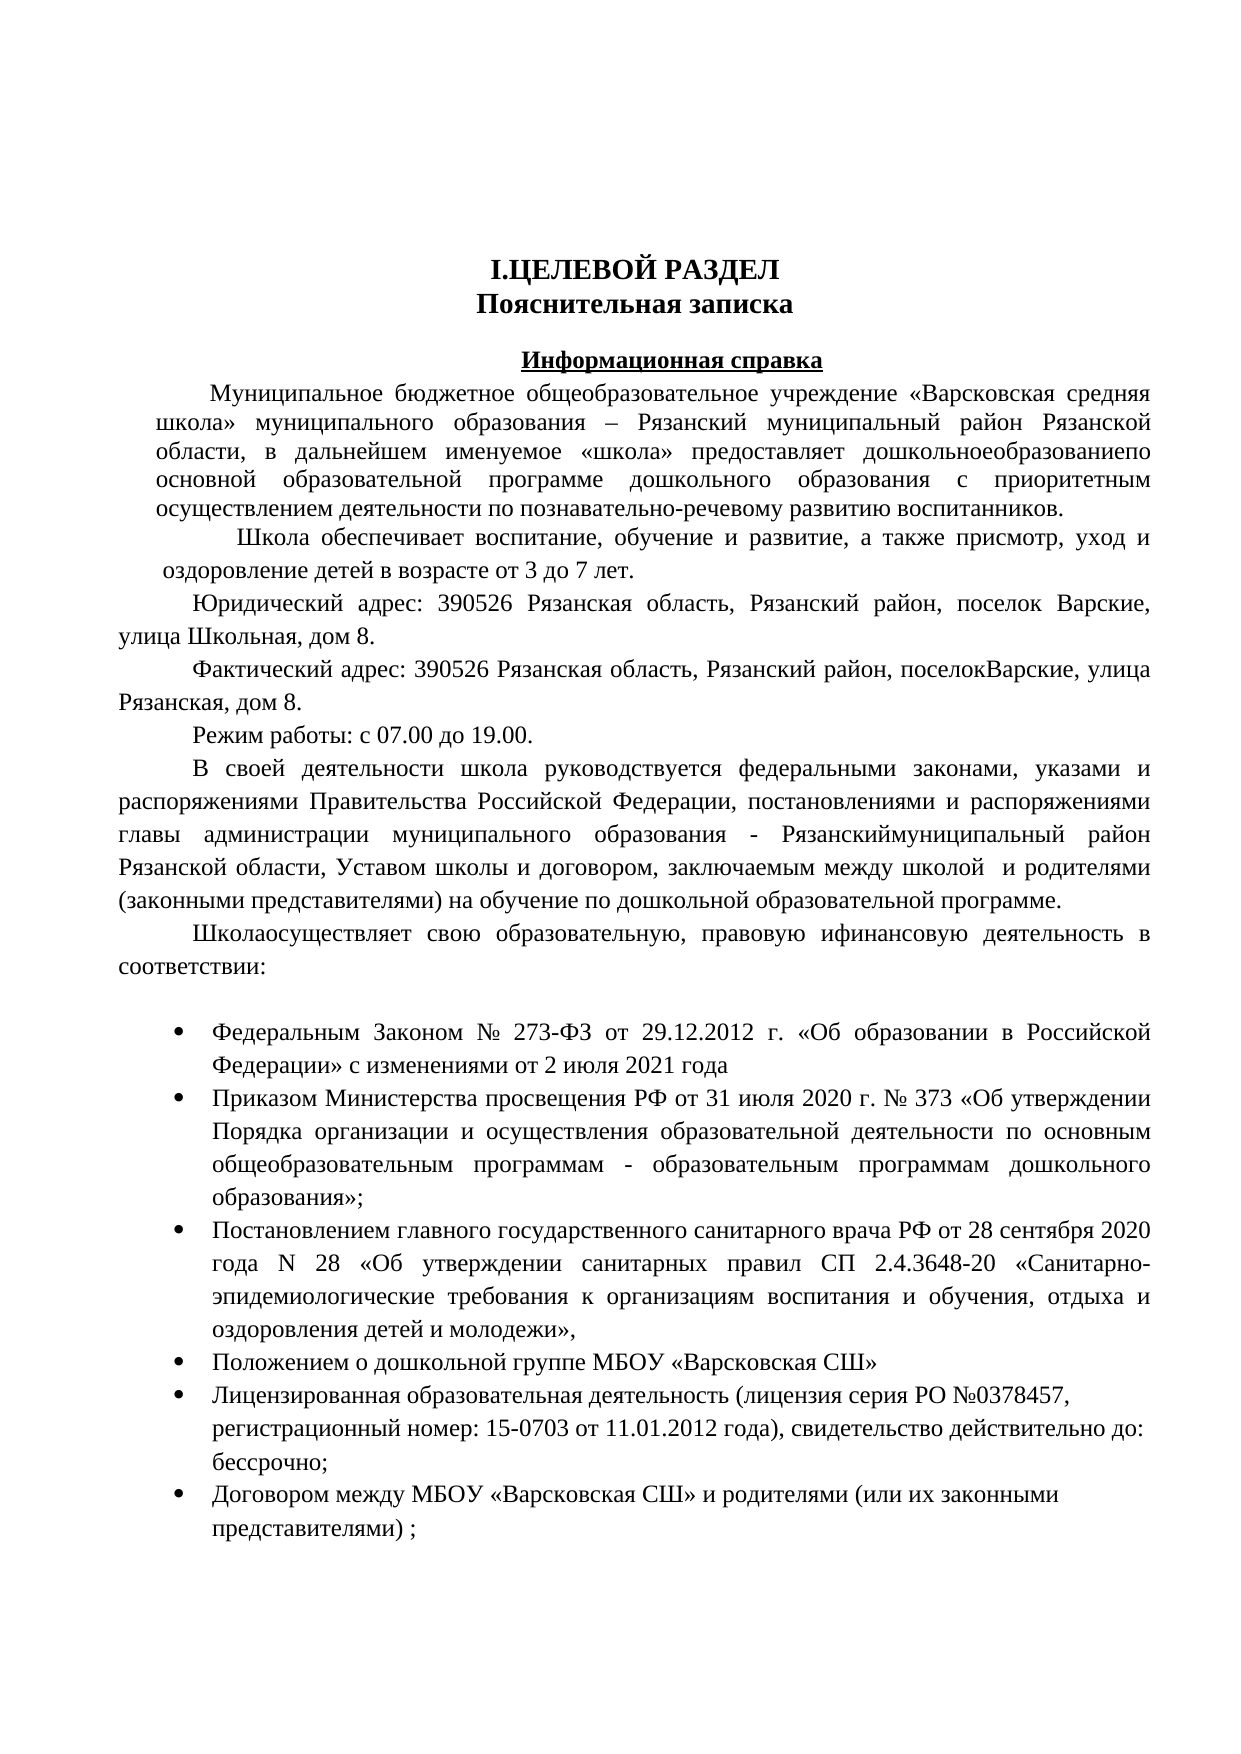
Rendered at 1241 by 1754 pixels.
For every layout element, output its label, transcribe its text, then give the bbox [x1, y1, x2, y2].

text Юридический адрес: 390526 Рязанская область, Рязанский район, поселок Варские, улица Школьная, дом 8. [118, 588, 1152, 650]
text В своей деятельности школа руководствуется федеральными законами, указами и распоряжениями Правительства Российской Федерации, постановлениями и распоряжениями главы администрации муниципального образования - Рязанскиймуниципальный район Рязанской области, Уставом школы и договором, заключаемым между школой и родителями (законными представителями) на обучение по дошкольной образовательной программе. [118, 753, 1152, 914]
text Фактический адрес: 390526 Рязанская область, Рязанский район, поселокВарские, улица Рязанская, дом 8. [118, 654, 1152, 716]
text Школа обеспечивает воспитание, обучение и развитие, а также присмотр, уход и оздоровление детей в возрасте от 3 до 7 лет. [162, 522, 1152, 584]
list Лицензированная образовательная деятельность (лицензия серия РО №0378457, регистрационный номер: 15-0703 от 11.01.2012 года), свидетельство действительно до: бессрочно; [174, 1381, 1152, 1475]
text Муниципальное бюджетное общеобразовательное учреждение «Варсковская средняя школа» муниципального образования – Рязанский муниципальный район Рязанской области, в дальнейшем именуемое «школа» предоставляет дошкольноеобразованиепо основной образовательной программе дошкольного образования с приоритетным осуществлением деятельности по познавательно-речевому развитию воспитанников. [118, 378, 1152, 522]
text Пояснительная записка [118, 286, 1152, 319]
text Информационная справка [118, 345, 1152, 374]
text Режим работы: с 07.00 до 19.00. [118, 720, 1152, 749]
text Школаосуществляет свою образовательную, правовую ифинансовую деятельность в соответствии: [118, 918, 1152, 980]
list Приказом Министерства просвещения РФ от 31 июля 2020 г. № 373 «Об утверждении Порядка организации и осуществления образовательной деятельности по основным общеобразовательным программам - образовательным программам дошкольного образования»; [174, 1083, 1152, 1211]
list Федеральным Законом № 273-ФЗ от 29.12.2012 г. «Об образовании в Российской Федерации» с изменениями от 2 июля 2021 года [174, 1017, 1152, 1079]
list Договором между МБОУ «Варсковская СШ» и родителями (или их законными представителями) ; [174, 1479, 1152, 1541]
text I.ЦЕЛЕВОЙ РАЗДЕЛ [118, 252, 1152, 286]
list Положением о дошкольной группе МБОУ «Варсковская СШ» [174, 1347, 1152, 1376]
